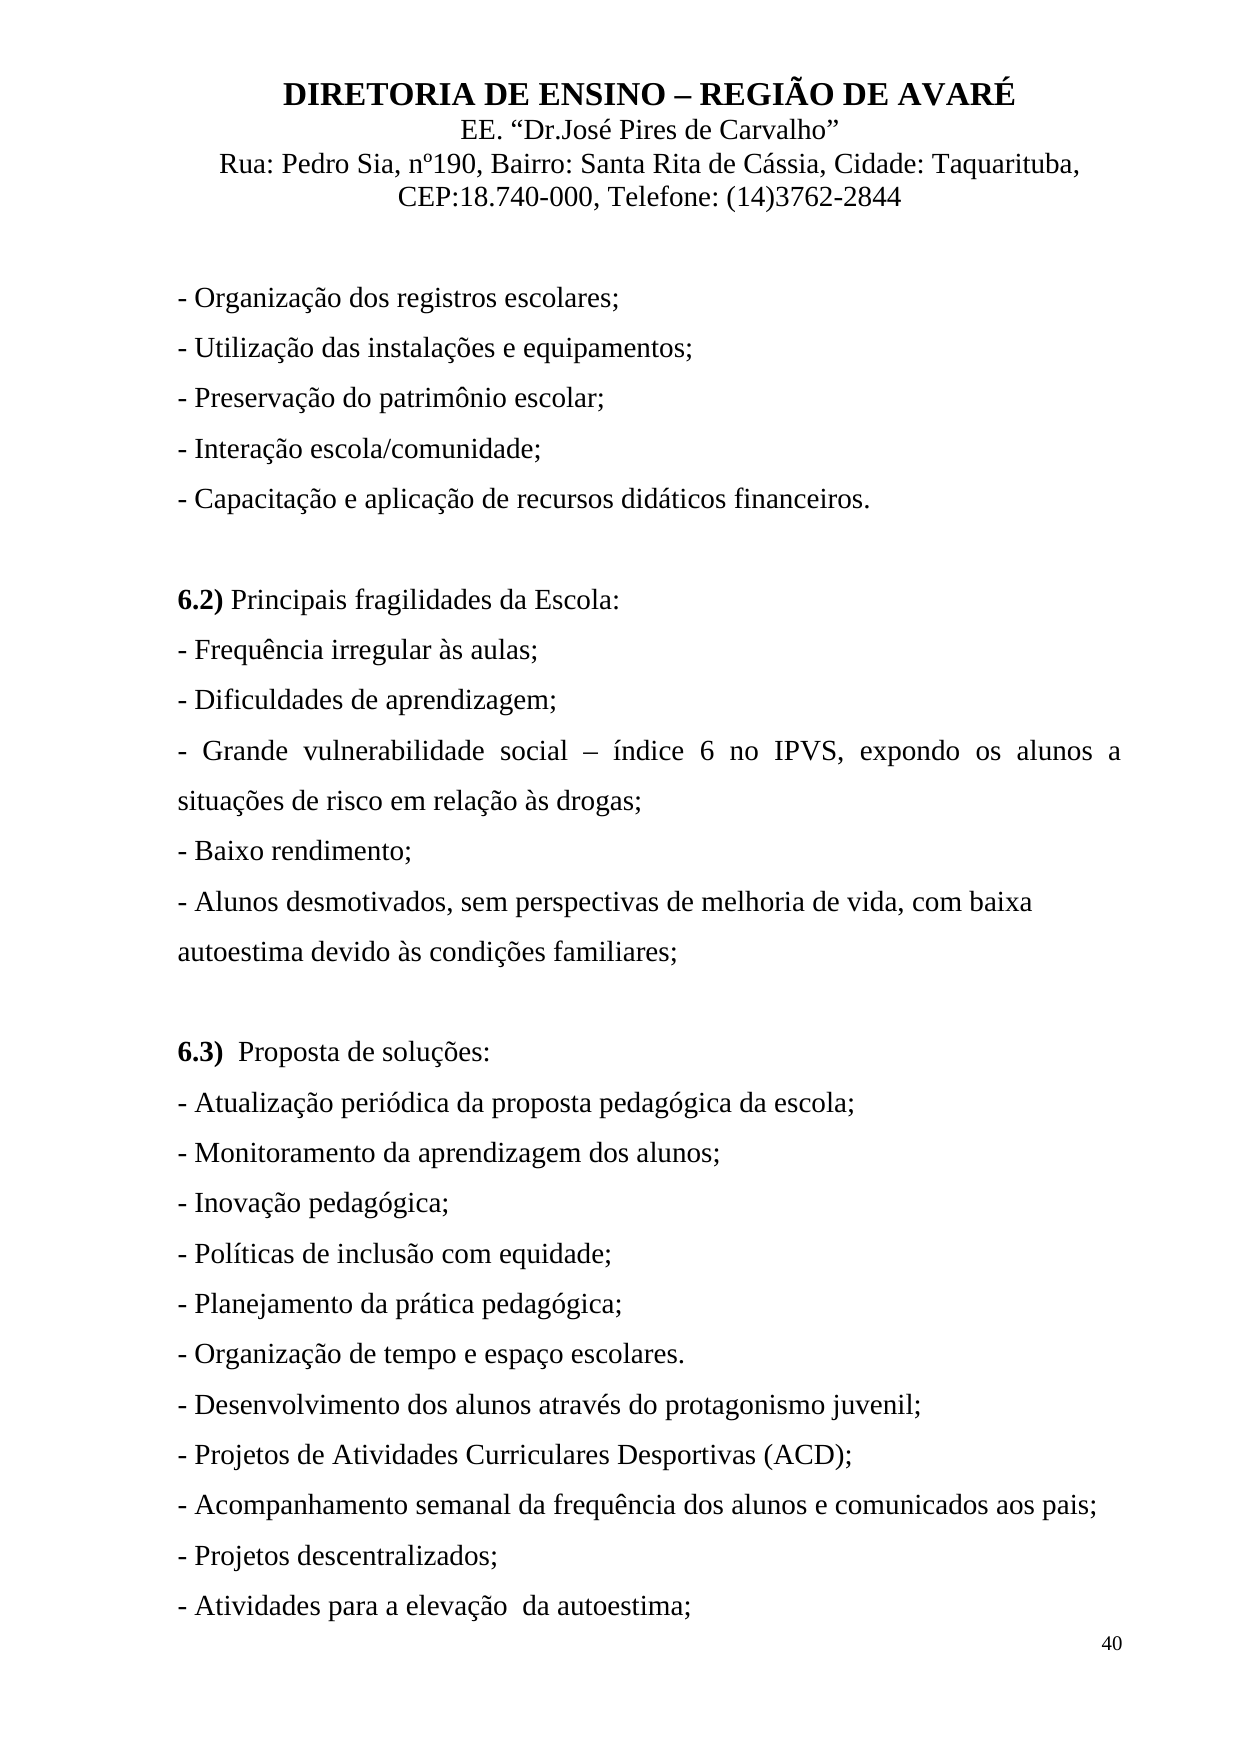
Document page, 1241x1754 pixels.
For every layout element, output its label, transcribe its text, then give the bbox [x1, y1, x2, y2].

text - Planejamento da prática pedagógica; [177, 1286, 1122, 1320]
text 6.2) Principais fragilidades da Escola: [177, 582, 1122, 615]
text - Baixo rendimento; [177, 833, 1122, 867]
text - Capacitação e aplicação de recursos didáticos financeiros. [177, 481, 1122, 515]
text - Inovação pedagógica; [177, 1186, 1122, 1219]
text - Frequência irregular às aulas; [177, 632, 1122, 666]
text - Projetos descentralizados; [177, 1538, 1122, 1571]
text - Políticas de inclusão com equidade; [177, 1236, 1122, 1269]
text - Organização dos registros escolares; [177, 280, 1122, 313]
text - Atividades para a elevação da autoestima; [177, 1588, 1122, 1622]
text - Dificuldades de aprendizagem; [177, 682, 1122, 716]
text - Preservação do patrimônio escolar; [177, 381, 1122, 414]
text 6.3) Proposta de soluções: [177, 1034, 1122, 1068]
text - Utilização das instalações e equipamentos; [177, 330, 1122, 364]
text - Organização de tempo e espaço escolares. [177, 1336, 1122, 1370]
text - Projetos de Atividades Curriculares Desportivas (ACD); [177, 1437, 1122, 1471]
text - Acompanhamento semanal da frequência dos alunos e comunicados aos pais; [177, 1487, 1122, 1521]
text - Grande vulnerabilidade social – índice 6 no IPVS, expondo os alunos a situações de risco em relação às drogas; [177, 733, 1122, 817]
text - Desenvolvimento dos alunos através do protagonismo juvenil; [177, 1387, 1122, 1420]
text - Alunos desmotivados, sem perspectivas de melhoria de vida, com baixa autoestima devido às condições familiares; [177, 884, 1122, 967]
text - Interação escola/comunidade; [177, 431, 1122, 464]
text - Atualização periódica da proposta pedagógica da escola; [177, 1085, 1122, 1118]
text - Monitoramento da aprendizagem dos alunos; [177, 1135, 1122, 1169]
